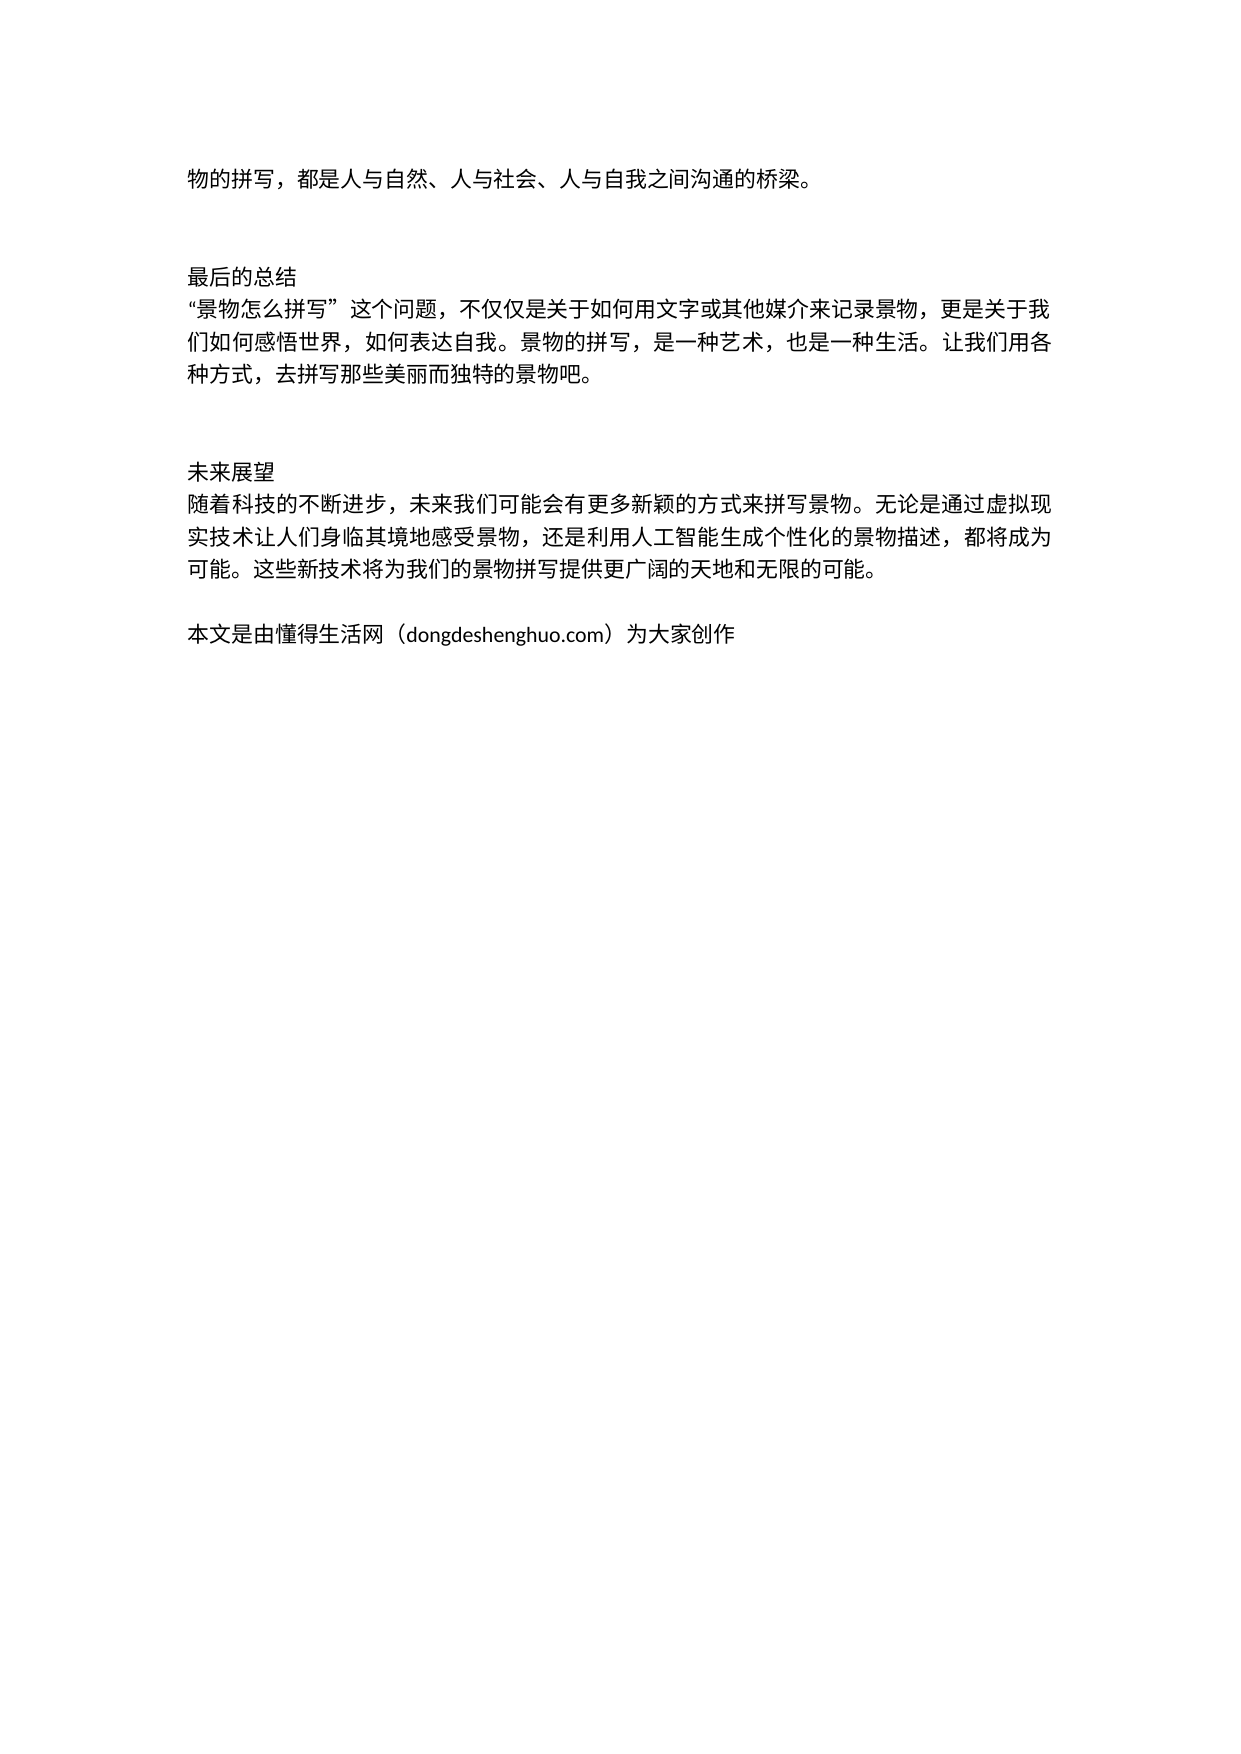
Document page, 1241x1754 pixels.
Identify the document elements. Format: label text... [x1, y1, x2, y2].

text “景物怎么拼写”这个问题，不仅仅是关于如何用文字或其他媒介来记录景物，更是关于我们如何感悟世界，如何表达自我。景物的拼写，是一种艺术，也是一种生活。让我们用各种方式，去拼写那些美丽而独特的景物吧。 [187, 292, 1053, 389]
text 未来展望 [187, 454, 1053, 487]
text 本文是由懂得生活网（dongdeshenghuo.com）为大家创作 [187, 617, 1053, 649]
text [187, 162, 1053, 194]
text 最后的总结 [187, 259, 1053, 292]
text 随着科技的不断进步，未来我们可能会有更多新颖的方式来拼写景物。无论是通过虚拟现实技术让人们身临其境地感受景物，还是利用人工智能生成个性化的景物描述，都将成为可能。这些新技术将为我们的景物拼写提供更广阔的天地和无限的可能。 [187, 487, 1053, 584]
